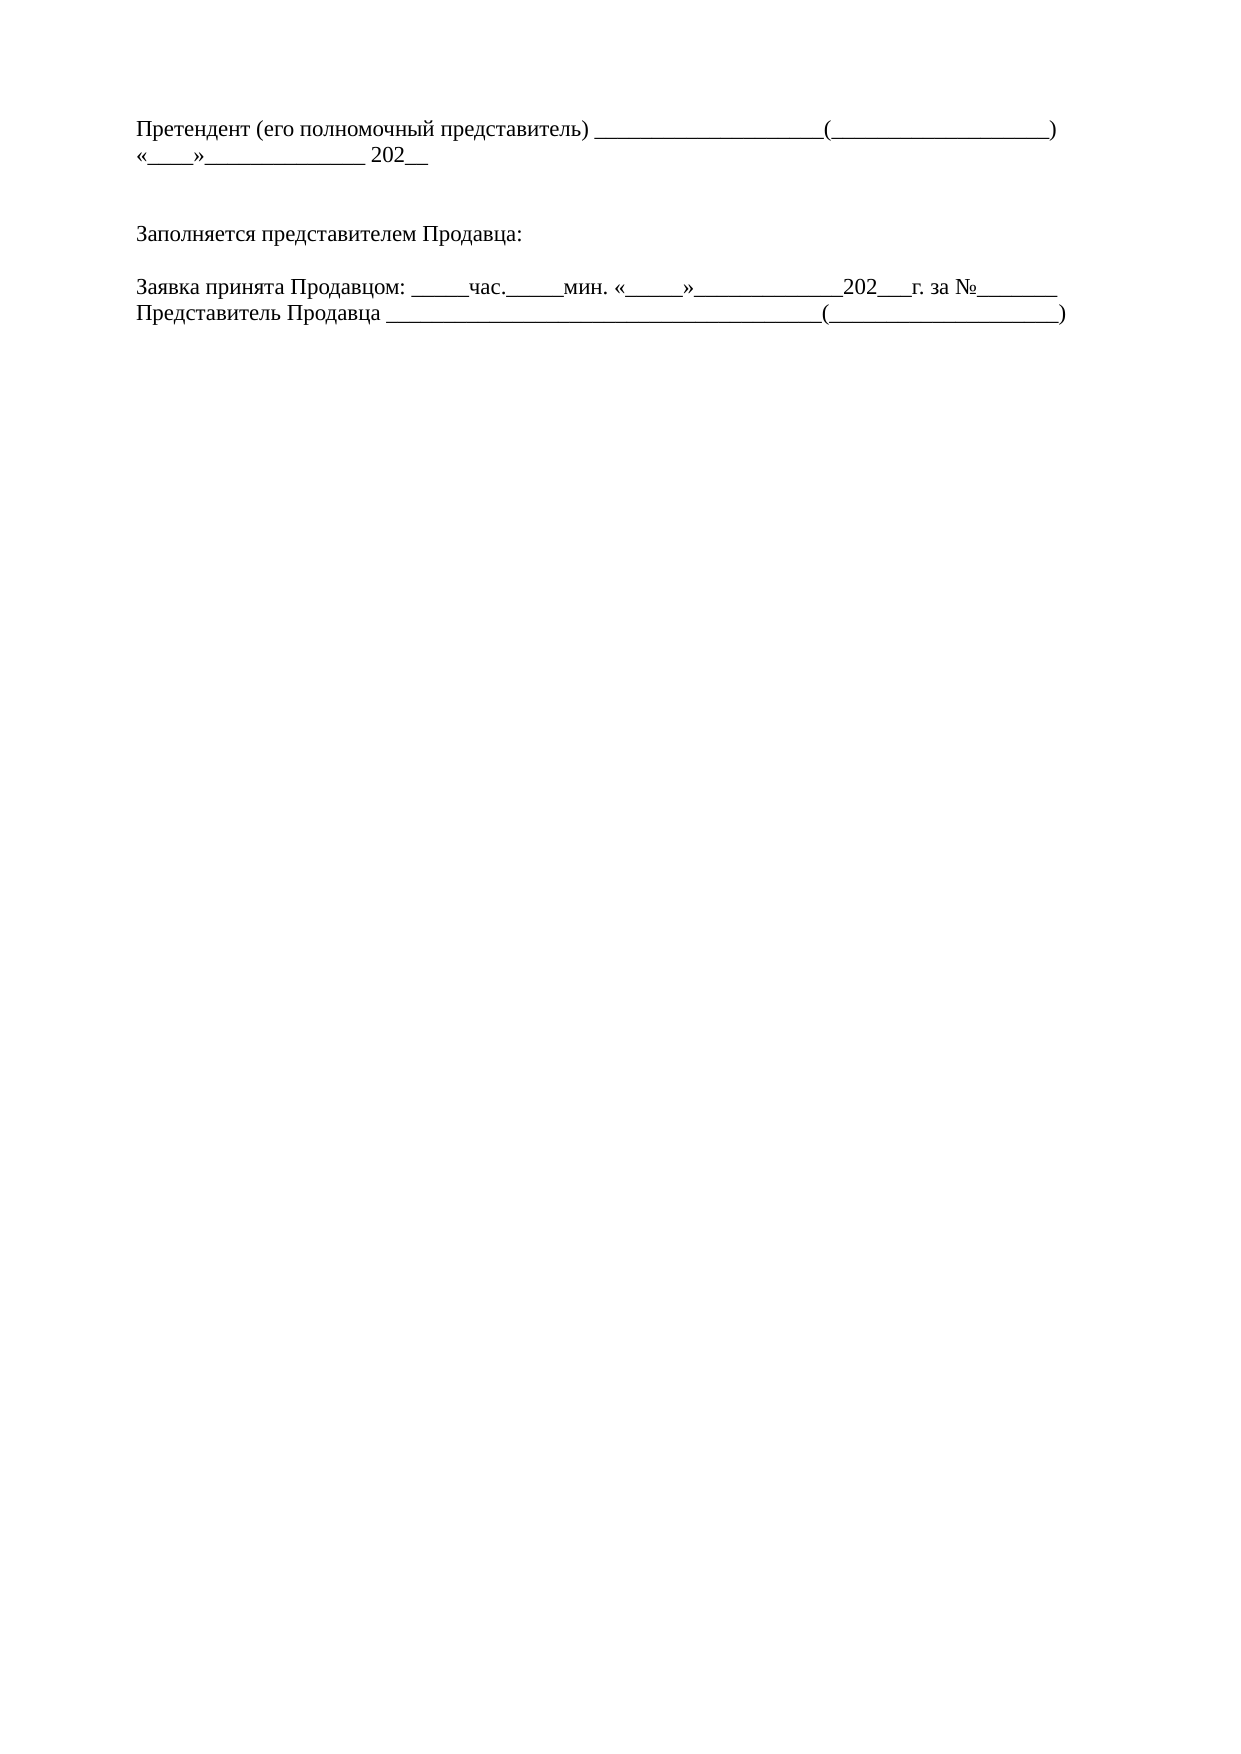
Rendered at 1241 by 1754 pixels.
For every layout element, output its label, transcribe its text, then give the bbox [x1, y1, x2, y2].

text Претендент (его полномочный представитель) ____________________(___________________) [136, 115, 1125, 141]
text «____»______________ 202__ [136, 141, 1125, 168]
text Представитель Продавца ______________________________________(____________________) [136, 299, 1125, 326]
text Заполняется представителем Продавца: [136, 220, 1125, 247]
text Заявка принята Продавцом: _____час._____мин. «_____»_____________202___г. за №_______ [136, 273, 1125, 299]
